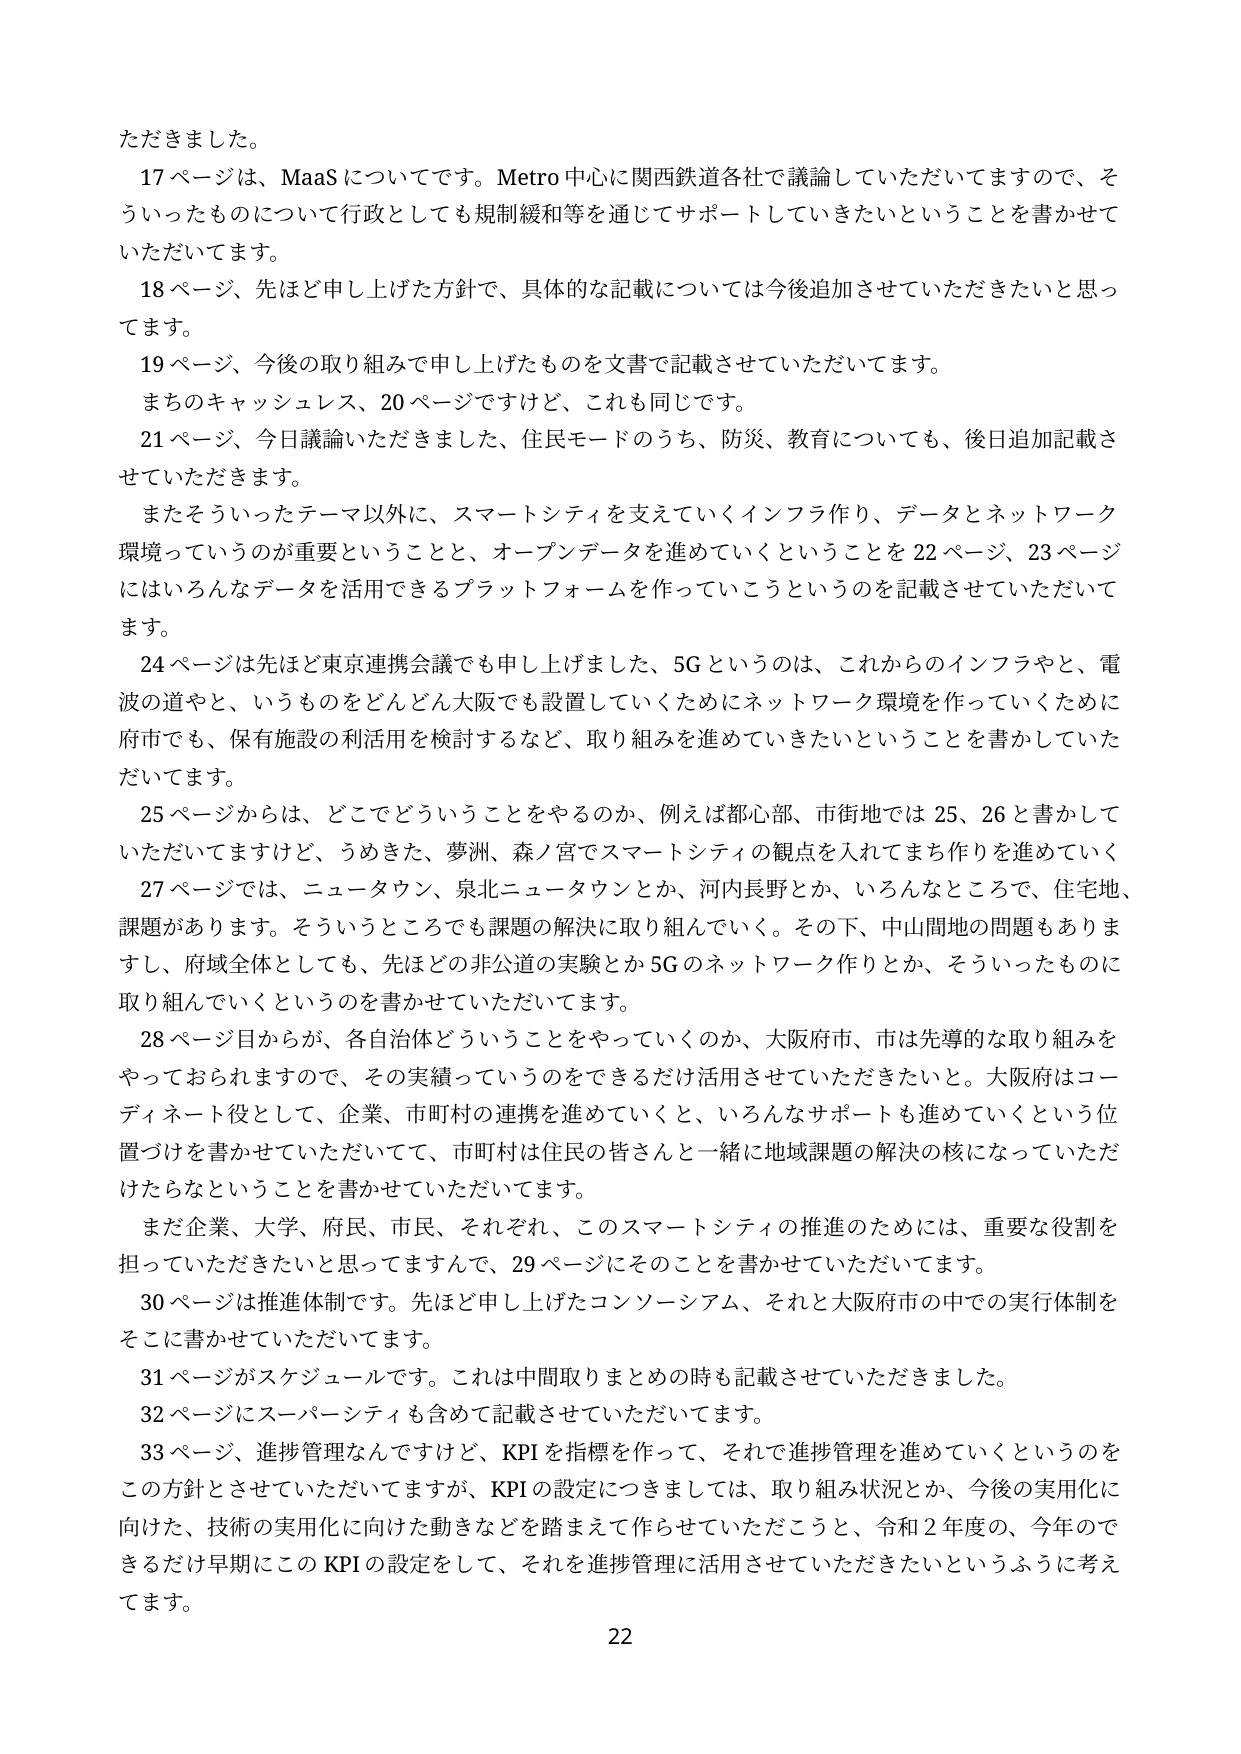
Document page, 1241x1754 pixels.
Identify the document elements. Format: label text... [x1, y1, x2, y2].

text まだ企業、大学、府民、市民、それぞれ、このスマートシティの推進のためには、重要な役割を担っていただきたいと思ってますんで、29ページにそのことを書かせていただいてます。 [118, 1207, 1122, 1282]
text 32ページにスーパーシティも含めて記載させていただいてます。 [118, 1394, 1122, 1432]
text 21ページ、今日議論いただきました、住民モードのうち、防災、教育についても、後日追加記載させていただきます。 [118, 419, 1122, 494]
text 30ページは推進体制です。先ほど申し上げたコンソーシアム、それと大阪府市の中での実行体制をそこに書かせていただいてます。 [118, 1282, 1122, 1357]
text 27ページでは、ニュータウン、泉北ニュータウンとか、河内長野とか、いろんなところで、住宅地、課題があります。そういうところでも課題の解決に取り組んでいく。その下、中山間地の問題もありますし、府域全体としても、先ほどの非公道の実験とか5Gのネットワーク作りとか、そういったものに取り組んでいくというのを書かせていただいてます。 [118, 869, 1122, 1019]
text 18ページ、先ほど申し上げた方針で、具体的な記載については今後追加させていただきたいと思ってます。 [118, 269, 1122, 344]
text 19ページ、今後の取り組みで申し上げたものを文書で記載させていただいてます。 [118, 344, 1122, 382]
text またそういったテーマ以外に、スマートシティを支えていくインフラ作り、データとネットワーク環境っていうのが重要ということと、オープンデータを進めていくということを22ページ、23ページにはいろんなデータを活用できるプラットフォームを作っていこうというのを記載させていただいてます。 [118, 494, 1122, 644]
text 28ページ目からが、各自治体どういうことをやっていくのか、大阪府市、市は先導的な取り組みをやっておられますので、その実績っていうのをできるだけ活用させていただきたいと。大阪府はコーディネート役として、企業、市町村の連携を進めていくと、いろんなサポートも進めていくという位置づけを書かせていただいてて、市町村は住民の皆さんと一緒に地域課題の解決の核になっていただけたらなということを書かせていただいてます。 [118, 1019, 1122, 1207]
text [118, 119, 1122, 157]
text 25ページからは、どこでどういうことをやるのか、例えば都心部、市街地では25、26と書かしていただいてますけど、うめきた、夢洲、森ノ宮でスマートシティの観点を入れてまち作りを進めていく。 [118, 794, 1122, 869]
text まちのキャッシュレス、20ページですけど、これも同じです。 [118, 382, 1122, 419]
text 31ページがスケジュールです。これは中間取りまとめの時も記載させていただきました。 [118, 1357, 1122, 1394]
text 33ページ、進捗管理なんですけど、KPIを指標を作って、それで進捗管理を進めていくというのをこの方針とさせていただいてますが、KPIの設定につきましては、取り組み状況とか、今後の実用化に向けた、技術の実用化に向けた動きなどを踏まえて作らせていただこうと、令和２年度の、今年のできるだけ早期にこのKPIの設定をして、それを進捗管理に活用させていただきたいというふうに考えてます。 [118, 1432, 1122, 1619]
text 24ページは先ほど東京連携会議でも申し上げました、5Gというのは、これからのインフラやと、電波の道やと、いうものをどんどん大阪でも設置していくためにネットワーク環境を作っていくために、府市でも、保有施設の利活用を検討するなど、取り組みを進めていきたいということを書かしていただいてます。 [118, 644, 1122, 794]
text 17ページは、MaaSについてです。Metro中心に関西鉄道各社で議論していただいてますので、そういったものについて行政としても規制緩和等を通じてサポートしていきたいということを書かせていただいてます。 [118, 157, 1122, 269]
